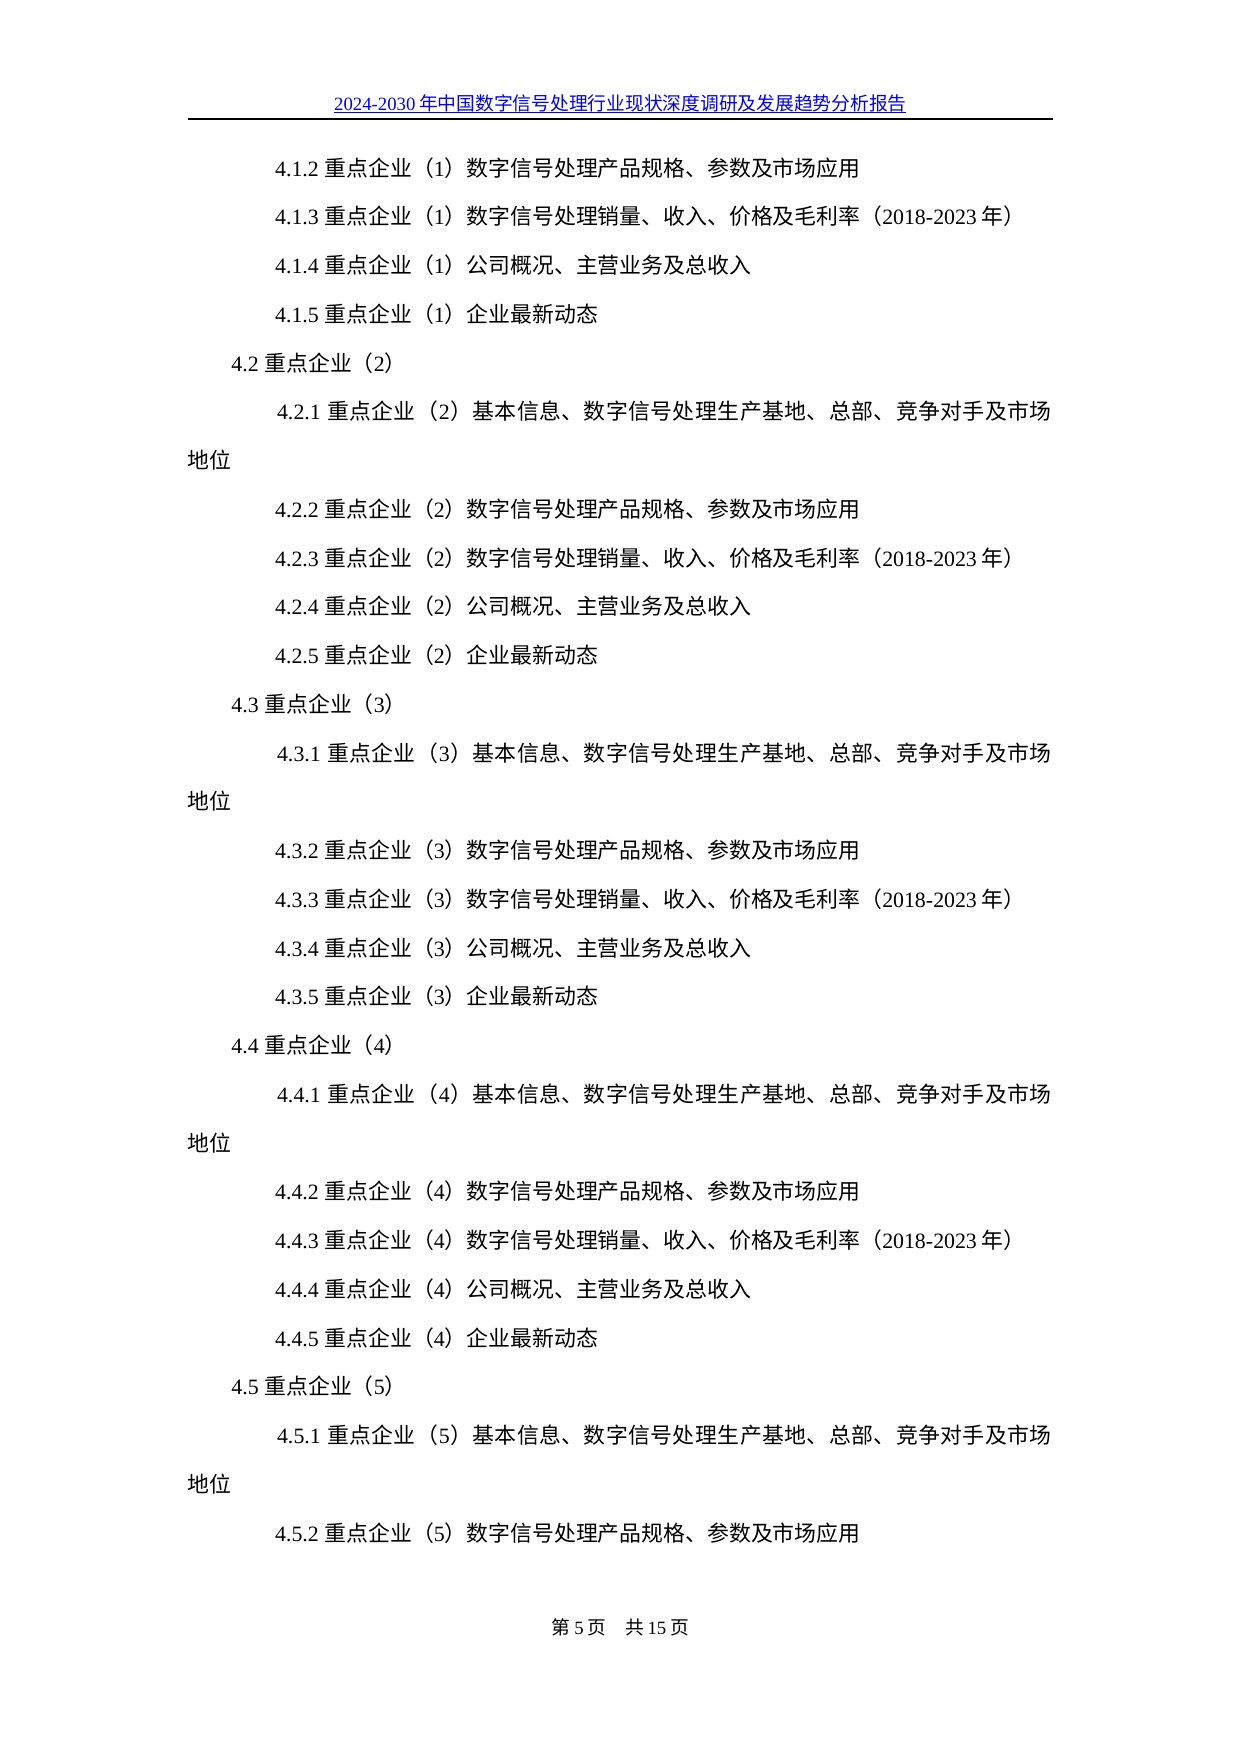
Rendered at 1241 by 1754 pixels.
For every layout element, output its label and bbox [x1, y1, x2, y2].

text [187, 150, 1053, 1548]
